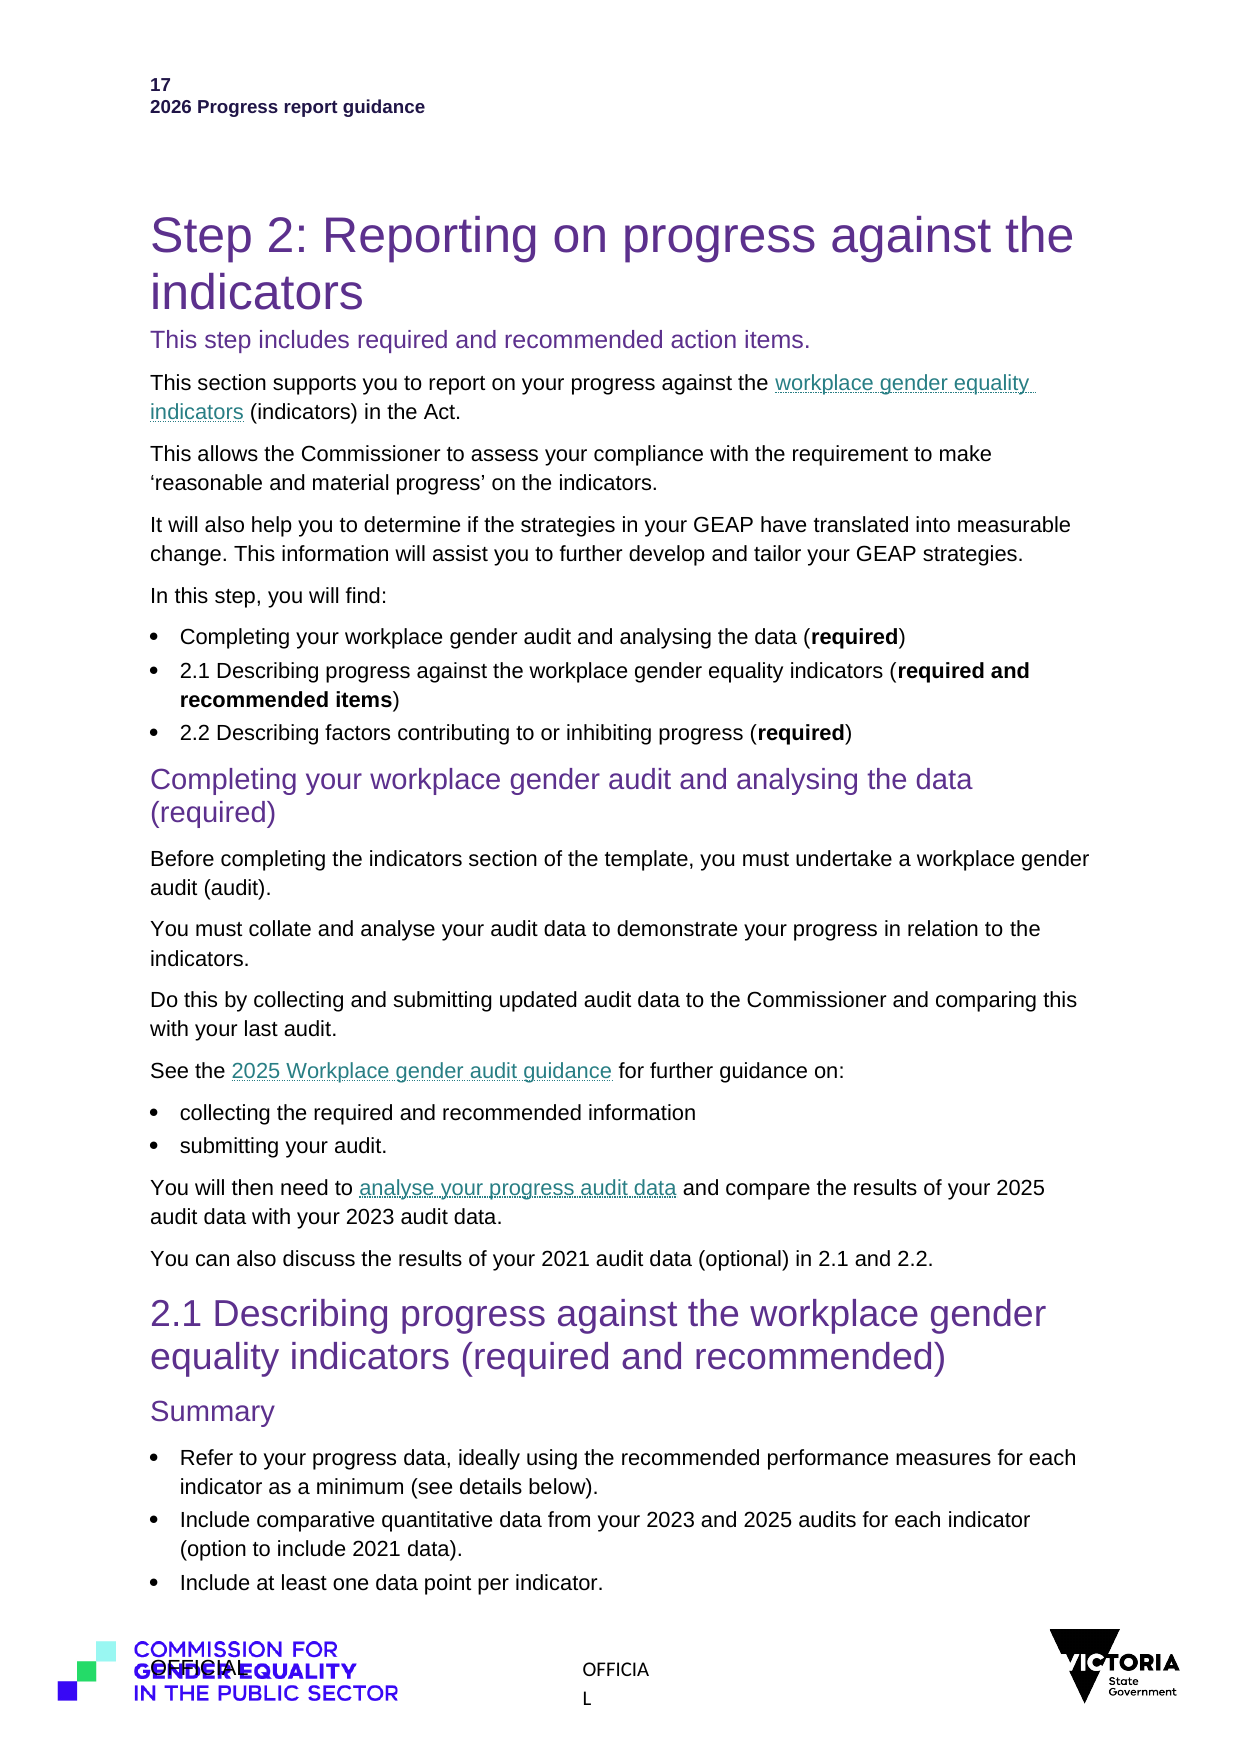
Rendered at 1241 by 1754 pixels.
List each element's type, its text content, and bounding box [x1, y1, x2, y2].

text Completing your workplace gender audit and analysing the data (required) [150, 620, 1090, 649]
subtitle Step 2: Reporting on progress against the indicators [150, 205, 1090, 320]
text This step includes required and recommended action items. [150, 320, 1090, 353]
picture [57, 1641, 398, 1701]
text Before completing the indicators section of the template, you must undertake a workplace gender audit (audit). [150, 841, 1090, 900]
text Include comparative quantitative data from your 2023 and 2025 audits for each indicator (option to include 2021 data). [150, 1503, 1090, 1561]
text Refer to your progress data, ideally using the recommended performance measures for each indicator as a minimum (see details below). [150, 1440, 1090, 1499]
text 2.2 Describing factors contributing to or inhibiting progress (required) [150, 716, 1090, 745]
text submitting your audit. [150, 1129, 1090, 1158]
subtitle 2.1 Describing progress against the workplace gender equality indicators (required and recommended) [150, 1291, 1090, 1378]
text This allows the Commissioner to assess your compliance with the requirement to make ‘reasonable and material progress’ on the indicators. [150, 437, 1090, 495]
text See the 2025 Workplace gender audit guidance for further guidance on: [150, 1054, 1090, 1083]
text You will then need to analyse your progress audit data and compare the results of your 2025 audit data with your 2023 audit data. [150, 1171, 1090, 1229]
text In this step, you will find: [150, 578, 1090, 608]
text It will also help you to determine if the strategies in your GEAP have translated into measurable change. This information will assist you to further develop and tailor your GEAP strategies. [150, 508, 1090, 566]
subtitle Summary [150, 1394, 1090, 1428]
text Do this by collecting and submitting updated audit data to the Commissioner and comparing this with your last audit. [150, 983, 1090, 1041]
text You must collate and analyse your audit data to demonstrate your progress in relation to the indicators. [150, 912, 1090, 971]
text 2.1 Describing progress against the workplace gender equality indicators (required and recommended items) [150, 653, 1090, 712]
text You can also discuss the results of your 2021 audit data (optional) in 2.1 and 2.2. [150, 1241, 1090, 1271]
picture [1049, 1629, 1180, 1704]
text This section supports you to report on your progress against the workplace gender equality indicators (indicators) in the Act. [150, 366, 1090, 424]
subtitle Completing your workplace gender audit and analysing the data (required) [150, 762, 1090, 829]
text collecting the required and recommended information [150, 1096, 1090, 1125]
text Include at least one data point per indicator. [150, 1565, 1090, 1594]
